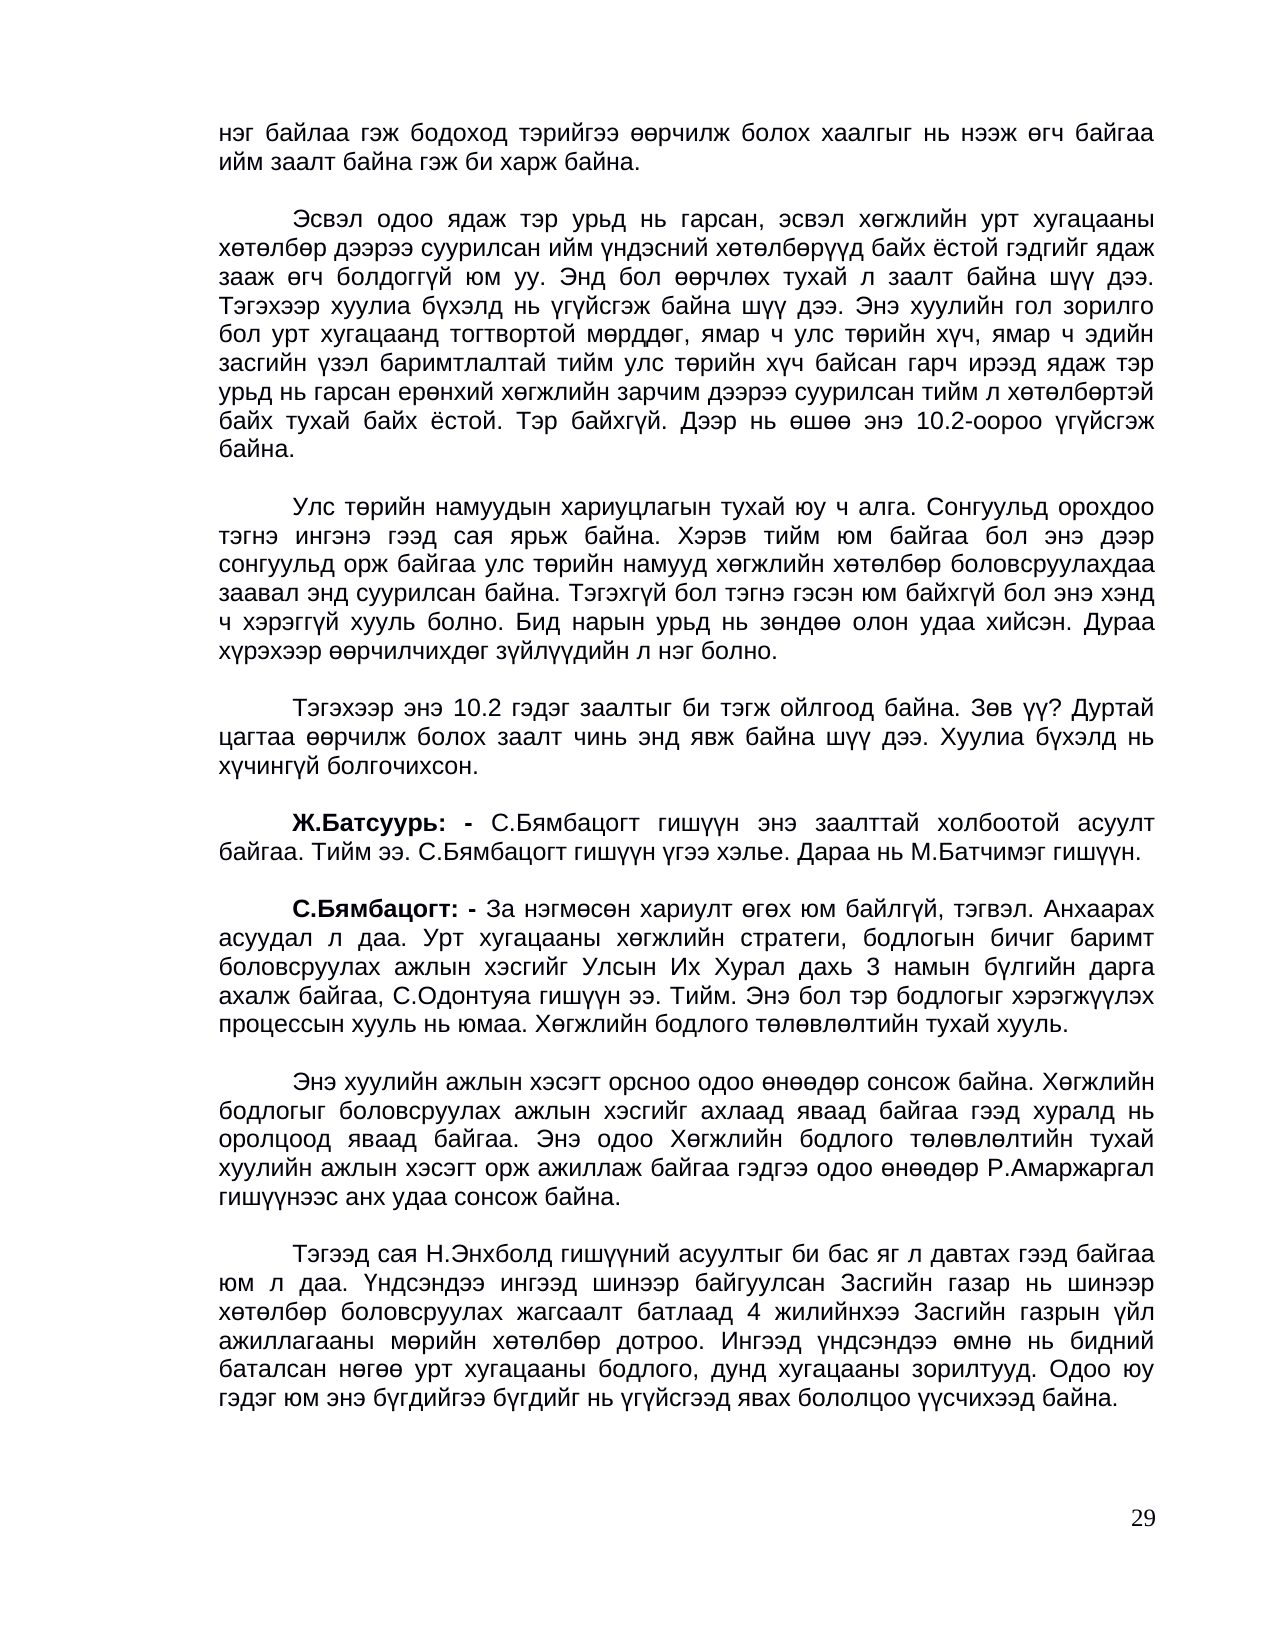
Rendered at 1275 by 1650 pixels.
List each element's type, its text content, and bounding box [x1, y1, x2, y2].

list Тэгэхээр энэ 10.2 гэдэг заалтыг би тэгж ойлгоод байна. Зөв үү? Дуртай цагтаа өөрчилж болох заалт чинь энд явж байна шүү дээ. Хуулиа бүхэлд нь хүчингүй болгочихсон. [218, 693, 1156, 779]
list Энэ хуулийн ажлын хэсэгт орсноо одоо өнөөдөр сонсож байна. Хөгжлийн бодлогыг боловсруулах ажлын хэсгийг ахлаад яваад байгаа гээд хуралд нь оролцоод яваад байгаа. Энэ одоо Хөгжлийн бодлого төлөвлөлтийн тухай хуулийн ажлын хэсэгт орж ажиллаж байгаа гэдгээ одоо өнөөдөр Р.Амаржаргал гишүүнээс анх удаа сонсож байна. [218, 1067, 1156, 1211]
list Улс төрийн намуудын хариуцлагын тухай юу ч алга. Сонгуульд орохдоо тэгнэ ингэнэ гээд сая ярьж байна. Хэрэв тийм юм байгаа бол энэ дээр сонгуульд орж байгаа улс төрийн намууд хөгжлийн хөтөлбөр боловсруулахдаа заавал энд суурилсан байна. Тэгэхгүй бол тэгнэ гэсэн юм байхгүй бол энэ хэнд ч хэрэггүй хууль болно. Бид нарын урьд нь зөндөө олон удаа хийсэн. Дураа хүрэхээр өөрчилчихдөг зүйлүүдийн л нэг болно. [218, 492, 1156, 664]
list С.Бямбацогт: - За нэгмөсөн хариулт өгөх юм байлгүй, тэгвэл. Анхаарах асуудал л даа. Урт хугацааны хөгжлийн стратеги, бодлогын бичиг баримт боловсруулах ажлын хэсгийг Улсын Их Хурал дахь 3 намын бүлгийн дарга ахалж байгаа, С.Одонтуяа гишүүн ээ. Тийм. Энэ бол тэр бодлогыг хэрэгжүүлэх процессын хууль нь юмаа. Хөгжлийн бодлого төлөвлөлтийн тухай хууль. [218, 894, 1156, 1038]
list Ж.Батсуурь: - С.Бямбацогт гишүүн энэ заалттай холбоотой асуулт байгаа. Тийм ээ. С.Бямбацогт гишүүн үгээ хэлье. Дараа нь М.Батчимэг гишүүн. [218, 808, 1156, 866]
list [218, 118, 1156, 176]
list Тэгээд сая Н.Энхболд гишүүний асуултыг би бас яг л давтах гээд байгаа юм л даа. Үндсэндээ ингээд шинээр байгуулсан Засгийн газар нь шинээр хөтөлбөр боловсруулах жагсаалт батлаад 4 жилийнхээ Засгийн газрын үйл ажиллагааны мөрийн хөтөлбөр дотроо. Ингээд үндсэндээ өмнө нь бидний баталсан нөгөө урт хугацааны бодлого, дунд хугацааны зорилтууд. Одоо юу гэдэг юм энэ бүгдийгээ бүгдийг нь үгүйсгээд явах бололцоо үүсчихээд байна. [218, 1239, 1156, 1412]
list Эсвэл одоо ядаж тэр урьд нь гарсан, эсвэл хөгжлийн урт хугацааны хөтөлбөр дээрээ суурилсан ийм үндэсний хөтөлбөрүүд байх ёстой гэдгийг ядаж зааж өгч болдоггүй юм уу. Энд бол өөрчлөх тухай л заалт байна шүү дээ. Тэгэхээр хуулиа бүхэлд нь үгүйсгэж байна шүү дээ. Энэ хуулийн гол зорилго бол урт хугацаанд тогтвортой мөрддөг, ямар ч улс төрийн хүч, ямар ч эдийн засгийн үзэл баримтлалтай тийм улс төрийн хүч байсан гарч ирээд ядаж тэр урьд нь гарсан ерөнхий хөгжлийн зарчим дээрээ суурилсан тийм л хөтөлбөртэй байх тухай байх ёстой. Тэр байхгүй. Дээр нь өшөө энэ 10.2-оороо үгүйсгэж байна. [218, 204, 1156, 463]
